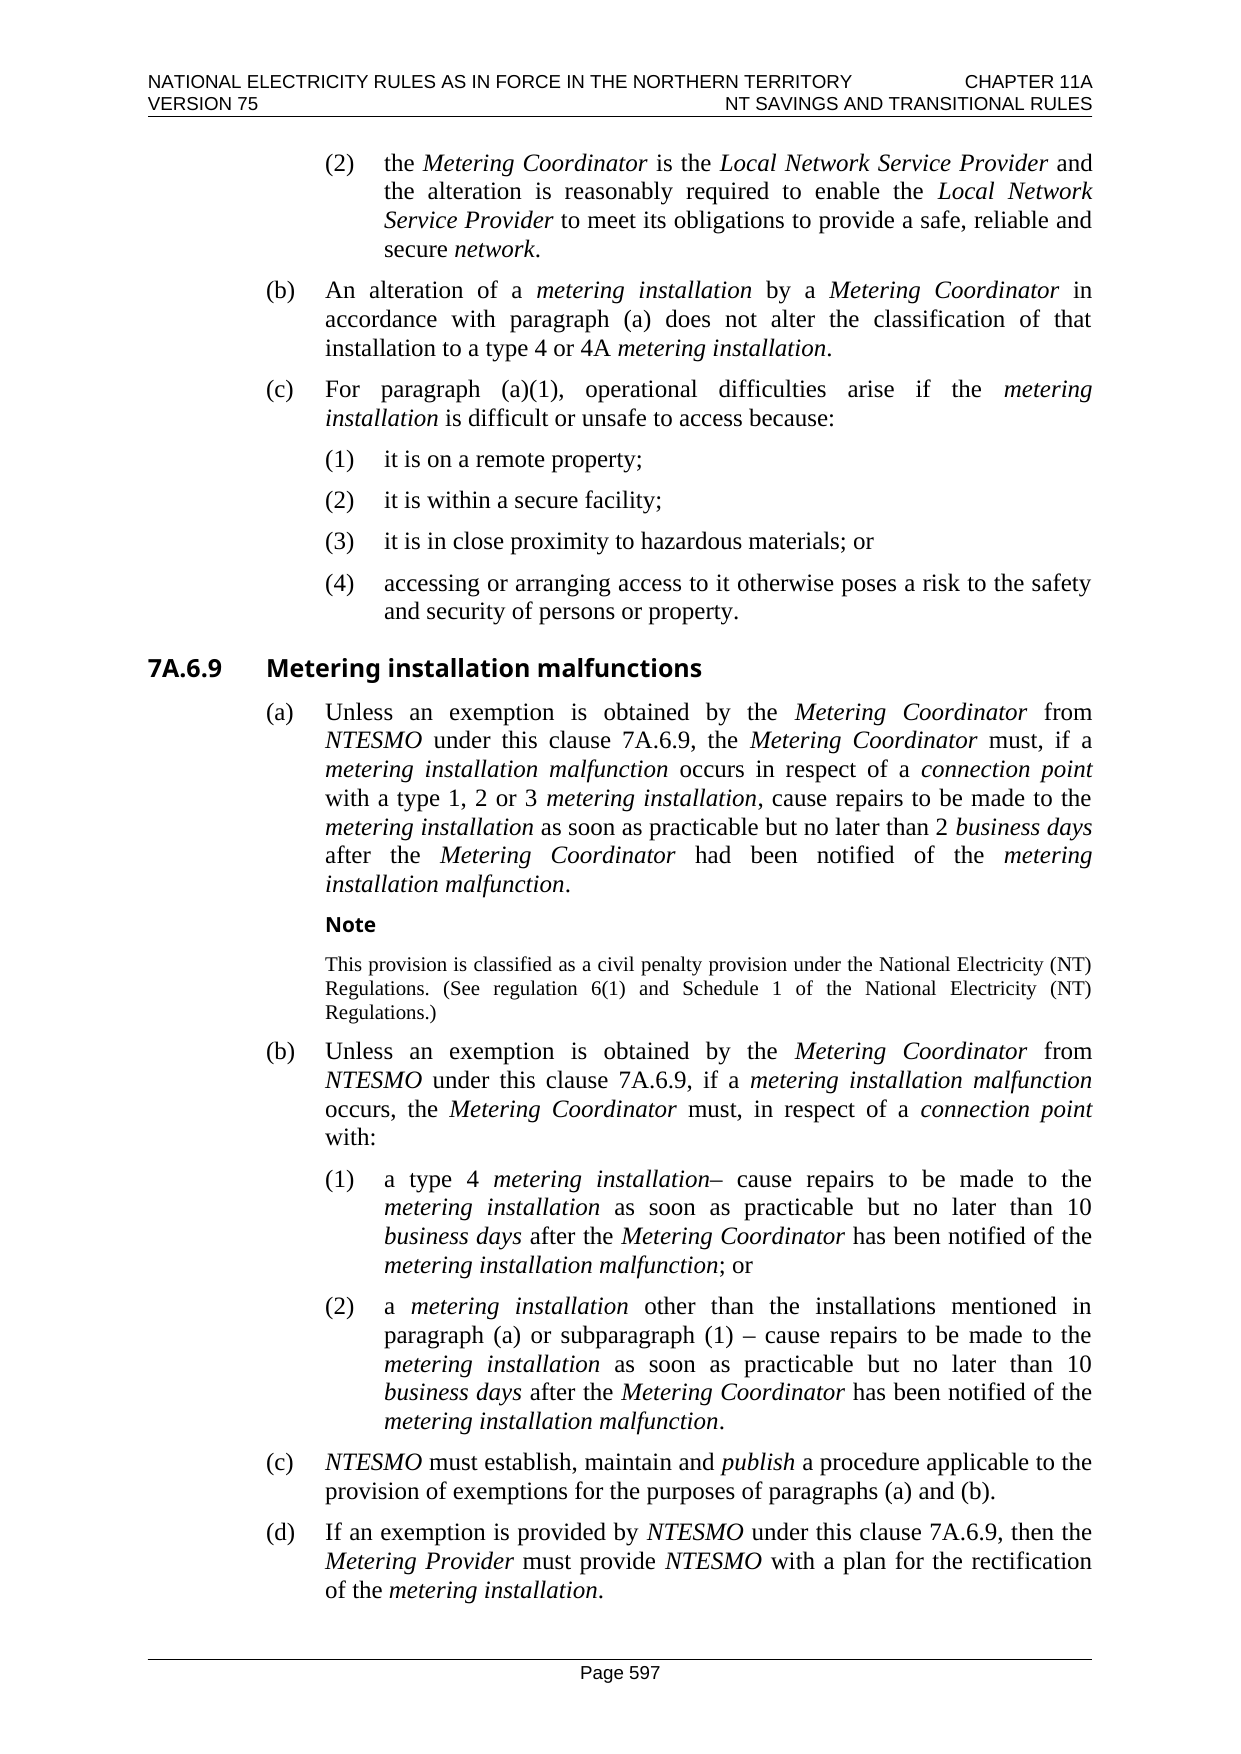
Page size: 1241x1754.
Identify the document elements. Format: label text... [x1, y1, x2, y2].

list (a) Unless an exemption is obtained by the Metering Coordinator from NTESMO under this clause 7A.6.9, the Metering Coordinator must, if a metering installation malfunction occurs in respect of a connection point with a type 1, 2 or 3 metering installation, cause repairs to be made to the metering installation as soon as practicable but no later than 2 business days after the Metering Coordinator had been notified of the metering installation malfunction. [266, 697, 1092, 898]
list (1) it is on a remote property; [325, 444, 1092, 473]
list (c) For paragraph (a)(1), operational difficulties arise if the metering installation is difficult or unsafe to access because: [266, 374, 1092, 431]
list (4) accessing or arranging access to it otherwise poses a risk to the safety and security of persons or property. [325, 568, 1092, 625]
list (2) the Metering Coordinator is the Local Network Service Provider and the alteration is reasonably required to enable the Local Network Service Provider to meet its obligations to provide a safe, reliable and secure network. [325, 148, 1092, 263]
list (c) NTESMO must establish, maintain and publish a procedure applicable to the provision of exemptions for the purposes of paragraphs (a) and (b). [266, 1447, 1092, 1505]
list (1) a type 4 metering installation– cause repairs to be made to the metering installation as soon as practicable but no later than 10 business days after the Metering Coordinator has been notified of the metering installation malfunction; or [325, 1164, 1092, 1279]
list (2) a metering installation other than the installations mentioned in paragraph (a) or subparagraph (1) – cause repairs to be made to the metering installation as soon as practicable but no later than 10 business days after the Metering Coordinator has been notified of the metering installation malfunction. [325, 1291, 1092, 1435]
list (2) it is within a secure facility; [325, 485, 1092, 514]
list (3) it is in close proximity to hazardous materials; or [325, 526, 1092, 555]
title Note [325, 911, 1092, 939]
list (b) An alteration of a metering installation by a Metering Coordinator in accordance with paragraph (a) does not alter the classification of that installation to a type 4 or 4A metering installation. [266, 275, 1092, 361]
title 7A.6.9 Metering installation malfunctions [148, 650, 1092, 684]
text This provision is classified as a civil penalty provision under the National Electricity (NT) Regulations. (See regulation 6(1) and Schedule 1 of the National Electricity (NT) Regulations.) [325, 951, 1092, 1024]
list (d) If an exemption is provided by NTESMO under this clause 7A.6.9, then the Metering Provider must provide NTESMO with a plan for the rectification of the metering installation. [266, 1517, 1092, 1604]
list (b) Unless an exemption is obtained by the Metering Coordinator from NTESMO under this clause 7A.6.9, if a metering installation malfunction occurs, the Metering Coordinator must, in respect of a connection point with: [266, 1036, 1092, 1151]
